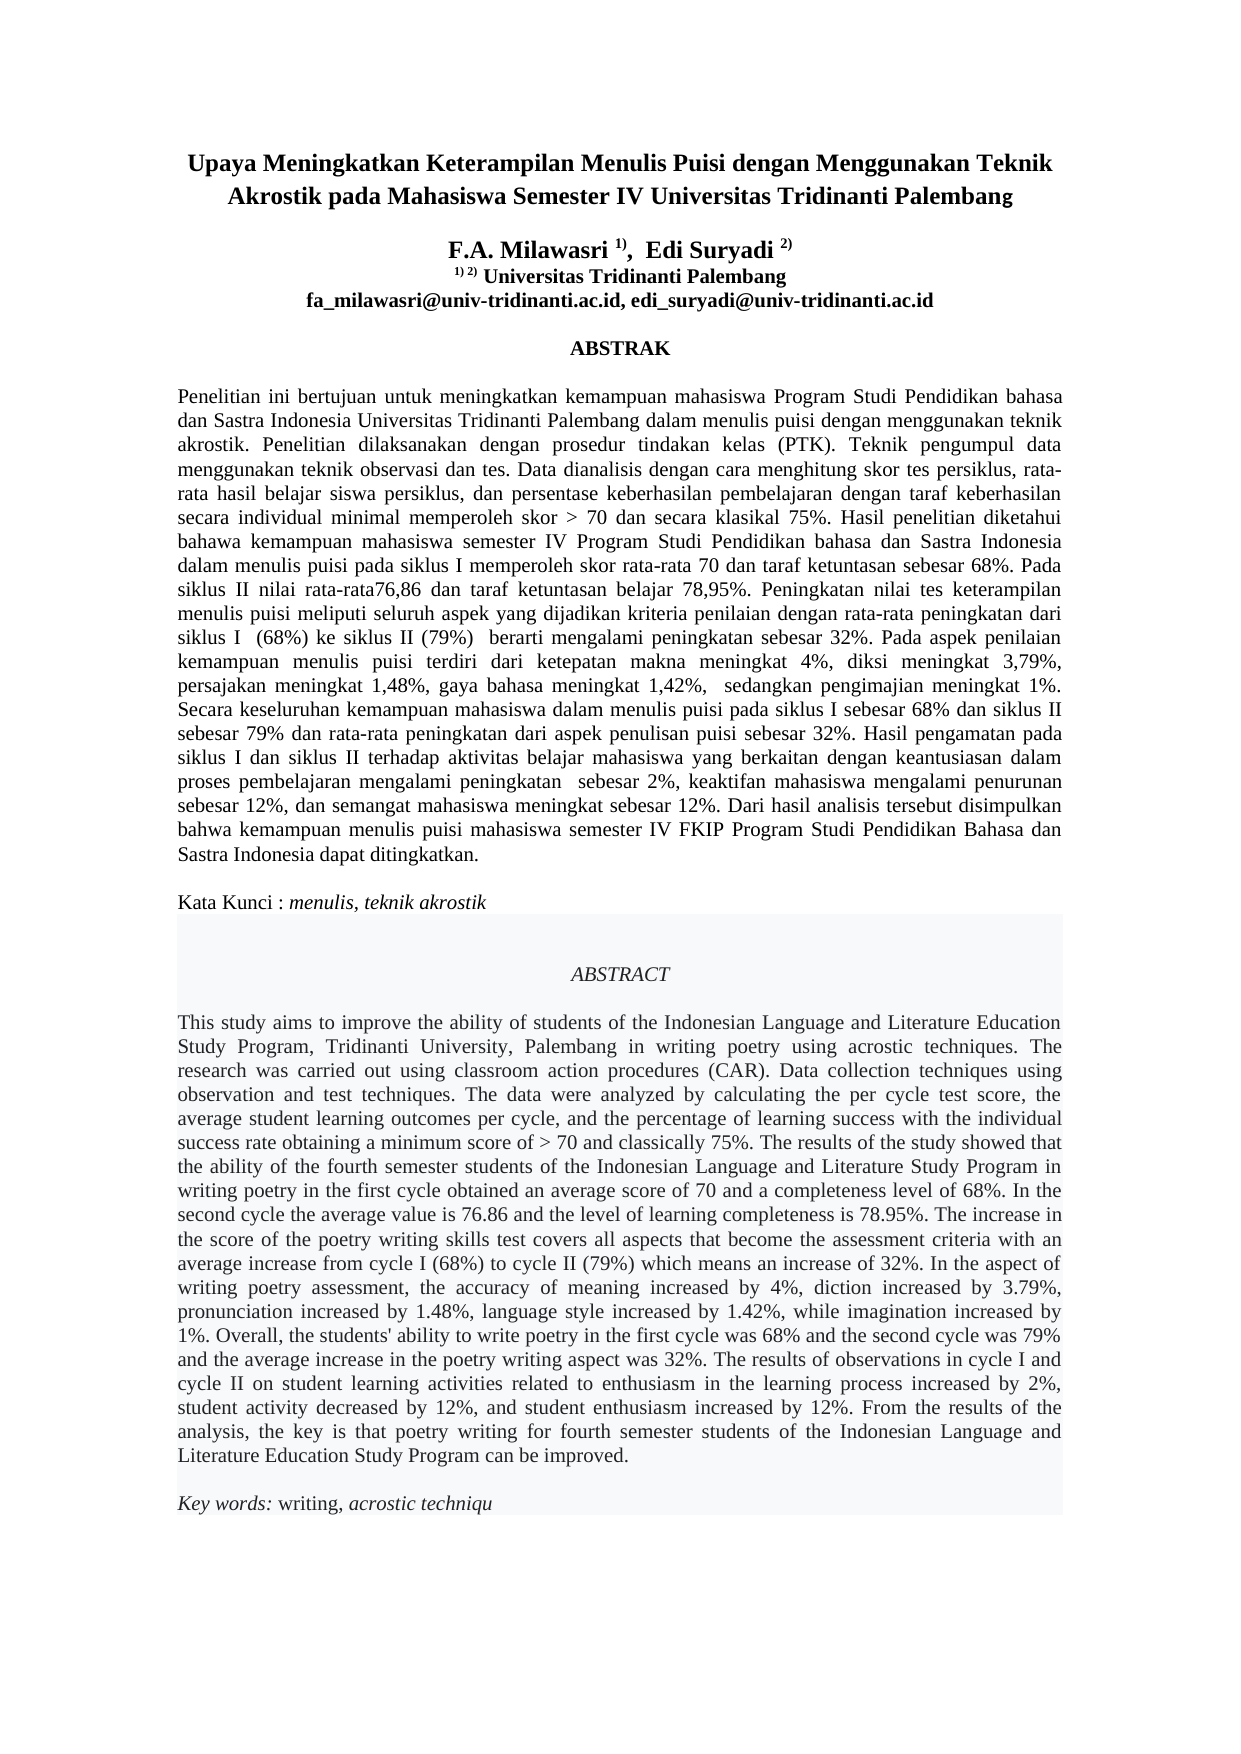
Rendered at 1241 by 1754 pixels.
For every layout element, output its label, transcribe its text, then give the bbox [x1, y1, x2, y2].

text Upaya Meningkatkan Keterampilan Menulis Puisi dengan Menggunakan Teknik Akrostik pada Mahasiswa Semester IV Universitas Tridinanti Palembang [177, 148, 1063, 210]
text ABSTRACT [177, 962, 1063, 986]
text Penelitian ini bertujuan untuk meningkatkan kemampuan mahasiswa Program Studi Pendidikan bahasa dan Sastra Indonesia Universitas Tridinanti Palembang dalam menulis puisi dengan menggunakan teknik akrostik. Penelitian dilaksanakan dengan prosedur tindakan kelas (PTK). Teknik pengumpul data menggunakan teknik observasi dan tes. Data dianalisis dengan cara menghitung skor tes persiklus, rata-rata hasil belajar siswa persiklus, dan persentase keberhasilan pembelajaran dengan taraf keberhasilan secara individual minimal memperoleh skor > 70 dan secara klasikal 75%. Hasil penelitian diketahui bahawa kemampuan mahasiswa semester IV Program Studi Pendidikan bahasa dan Sastra Indonesia dalam menulis puisi pada siklus I memperoleh skor rata-rata 70 dan taraf ketuntasan sebesar 68%. Pada siklus II nilai rata-rata76,86 dan taraf ketuntasan belajar 78,95%. Peningkatan nilai tes keterampilan menulis puisi meliputi seluruh aspek yang dijadikan kriteria penilaian dengan rata-rata peningkatan dari siklus I (68%) ke siklus II (79%) berarti mengalami peningkatan sebesar 32%. Pada aspek penilaian kemampuan menulis puisi terdiri dari ketepatan makna meningkat 4%, diksi meningkat 3,79%, persajakan meningkat 1,48%, gaya bahasa meningkat 1,42%, sedangkan pengimajian meningkat 1%. Secara keseluruhan kemampuan mahasiswa dalam menulis puisi pada siklus I sebesar 68% dan siklus II sebesar 79% dan rata-rata peningkatan dari aspek penulisan puisi sebesar 32%. Hasil pengamatan pada siklus I dan siklus II terhadap aktivitas belajar mahasiswa yang berkaitan dengan keantusiasan dalam proses pembelajaran mengalami peningkatan sebesar 2%, keaktifan mahasiswa mengalami penurunan sebesar 12%, dan semangat mahasiswa meningkat sebesar 12%. Dari hasil analisis tersebut disimpulkan bahwa kemampuan menulis puisi mahasiswa semester IV FKIP Program Studi Pendidikan Bahasa dan Sastra Indonesia dapat ditingkatkan. [177, 384, 1063, 866]
text Kata Kunci : menulis, teknik akrostik [177, 889, 1063, 914]
text ABSTRAK [177, 336, 1063, 360]
text F.A. Milawasri 1), Edi Suryadi 2) [177, 235, 1063, 264]
text This study aims to improve the ability of students of the Indonesian Language and Literature Education Study Program, Tridinanti University, Palembang in writing poetry using acrostic techniques. The research was carried out using classroom action procedures (CAR). Data collection techniques using observation and test techniques. The data were analyzed by calculating the per cycle test score, the average student learning outcomes per cycle, and the percentage of learning success with the individual success rate obtaining a minimum score of > 70 and classically 75%. The results of the study showed that the ability of the fourth semester students of the Indonesian Language and Literature Study Program in writing poetry in the first cycle obtained an average score of 70 and a completeness level of 68%. In the second cycle the average value is 76.86 and the level of learning completeness is 78.95%. The increase in the score of the poetry writing skills test covers all aspects that become the assessment criteria with an average increase from cycle I (68%) to cycle II (79%) which means an increase of 32%. In the aspect of writing poetry assessment, the accuracy of meaning increased by 4%, diction increased by 3.79%, pronunciation increased by 1.48%, language style increased by 1.42%, while imagination increased by 1%. Overall, the students' ability to write poetry in the first cycle was 68% and the second cycle was 79% and the average increase in the poetry writing aspect was 32%. The results of observations in cycle I and cycle II on student learning activities related to enthusiasm in the learning process increased by 2%, student activity decreased by 12%, and student enthusiasm increased by 12%. From the results of the analysis, the key is that poetry writing for fourth semester students of the Indonesian Language and Literature Education Study Program can be improved. [177, 1010, 1063, 1467]
text Key words: writing, acrostic techniqu [177, 1491, 1063, 1515]
text fa_milawasri@univ-tridinanti.ac.id, edi_suryadi@univ-tridinanti.ac.id [177, 288, 1063, 312]
text 1) 2) Universitas Tridinanti Palembang [177, 264, 1063, 288]
